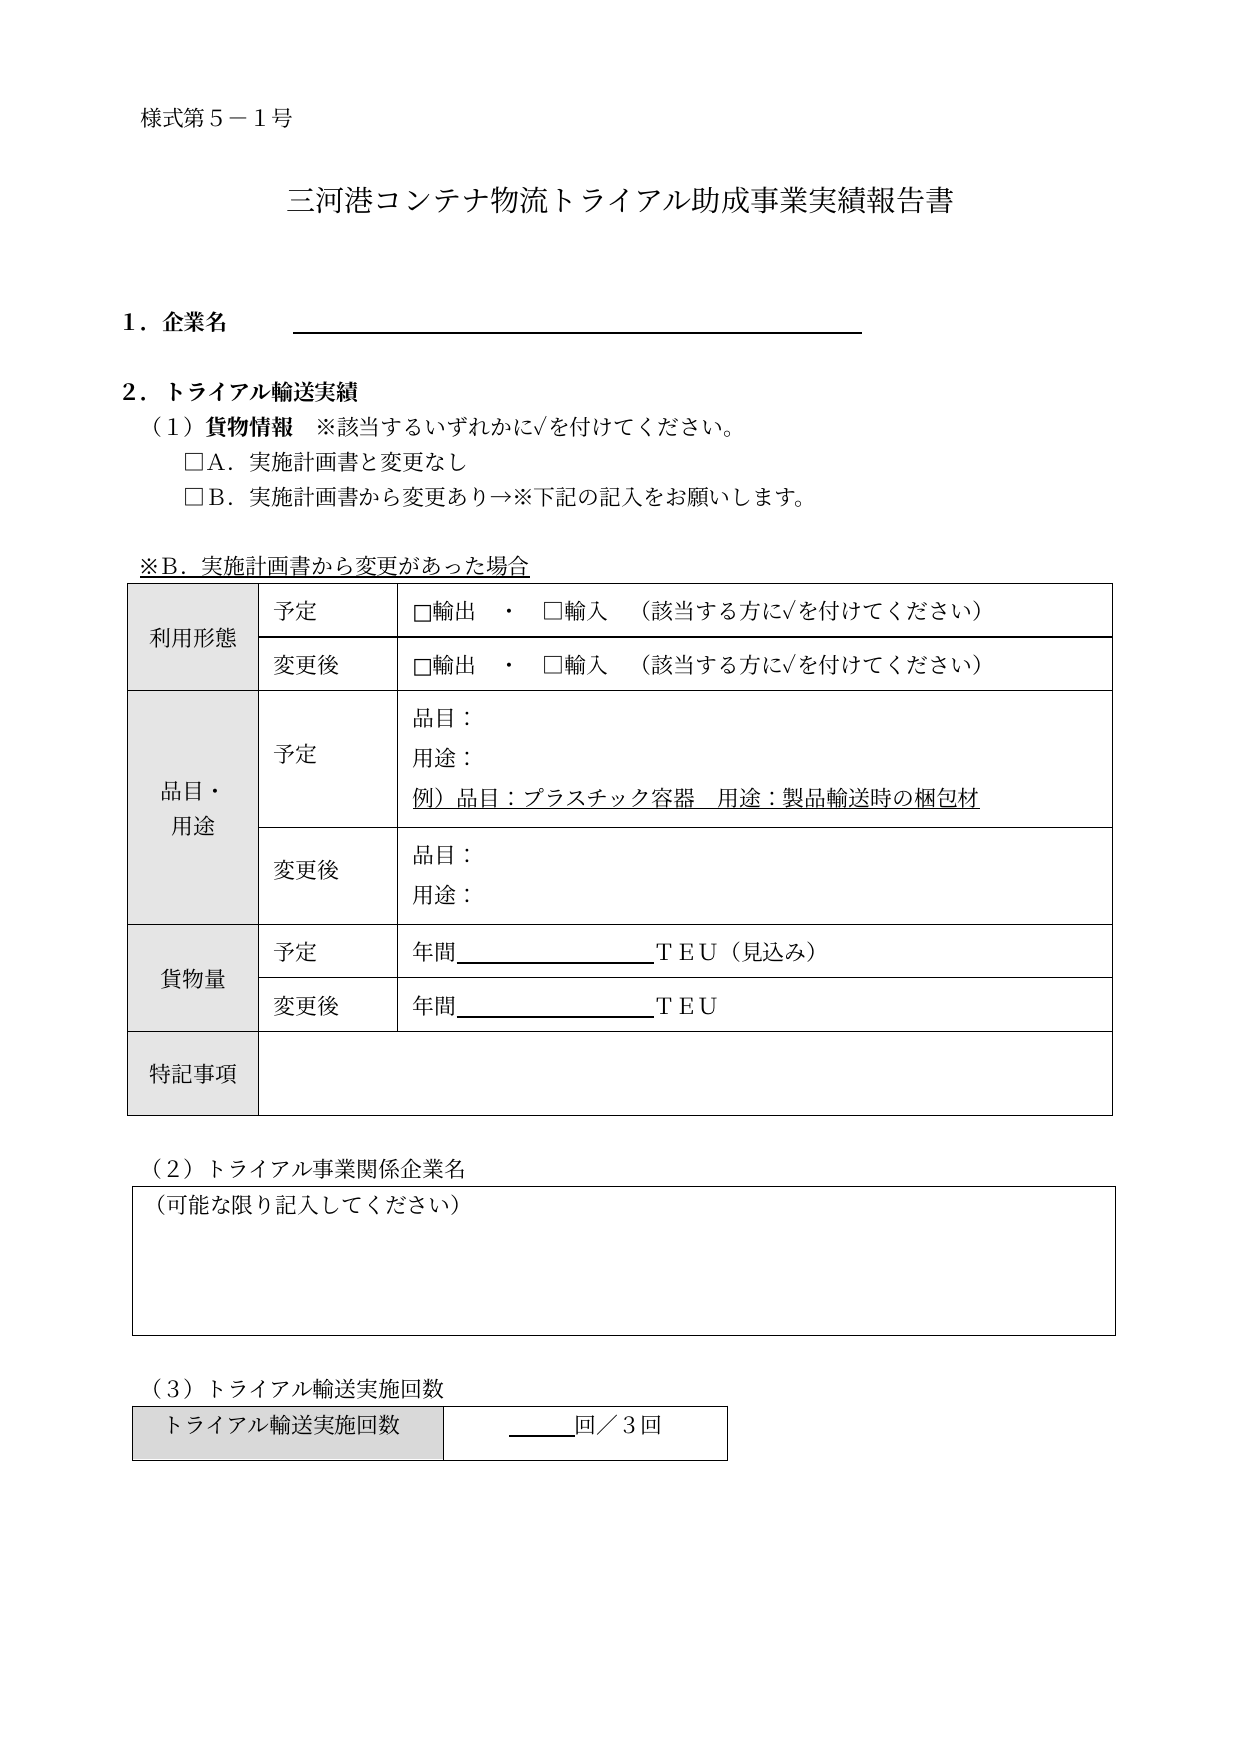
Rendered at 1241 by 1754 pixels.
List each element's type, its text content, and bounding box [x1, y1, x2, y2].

text （３）トライアル輸送実施回数 [118, 1371, 1122, 1406]
list トライアル輸送実績 [118, 373, 1122, 408]
table_header □輸出 ・ □輸入 （該当する方に✓を付けてください） [398, 584, 1112, 636]
table_cell 予定 [259, 925, 397, 977]
table_header 予定 [259, 584, 397, 636]
table_cell 予定 [259, 691, 397, 827]
text □Ｂ．実施計画書から変更あり→※下記の記入をお願いします。 [118, 478, 1122, 513]
table_cell 特記事項 [128, 1032, 258, 1115]
text 三河港コンテナ物流トライアル助成事業実績報告書 [118, 164, 1122, 234]
table_header 利用形態 [128, 584, 258, 690]
table_cell 年間 ＴＥＵ [398, 978, 1112, 1031]
table_cell □輸出 ・ □輸入 （該当する方に✓を付けてください） [398, 638, 1112, 690]
text ※Ｂ．実施計画書から変更があった場合 [118, 548, 1122, 583]
text （１）貨物情報 ※該当するいずれかに✓を付けてください。 [118, 408, 1122, 443]
table_cell 品目・ 用途 [128, 691, 258, 924]
text （２）トライアル事業関係企業名 [118, 1151, 1122, 1186]
table_cell 変更後 [259, 828, 397, 924]
table_header （可能な限り記入してください） [133, 1187, 1115, 1335]
text □Ａ．実施計画書と変更なし [118, 443, 1122, 478]
table_cell 品目： 用途： 例）品目：プラスチック容器 用途：製品輸送時の梱包材 [398, 691, 1112, 827]
table_cell 年間 ＴＥＵ（見込み） [398, 925, 1112, 977]
table_cell [259, 1032, 1112, 1115]
table_header トライアル輸送実施回数 [133, 1407, 443, 1459]
text １．企業名 [118, 304, 1122, 338]
table_header 回／３回 [444, 1407, 727, 1459]
table_cell 品目： 用途： [398, 828, 1112, 924]
table_cell 貨物量 [128, 925, 258, 1031]
table_cell 変更後 [259, 638, 397, 690]
table_cell 変更後 [259, 978, 397, 1031]
